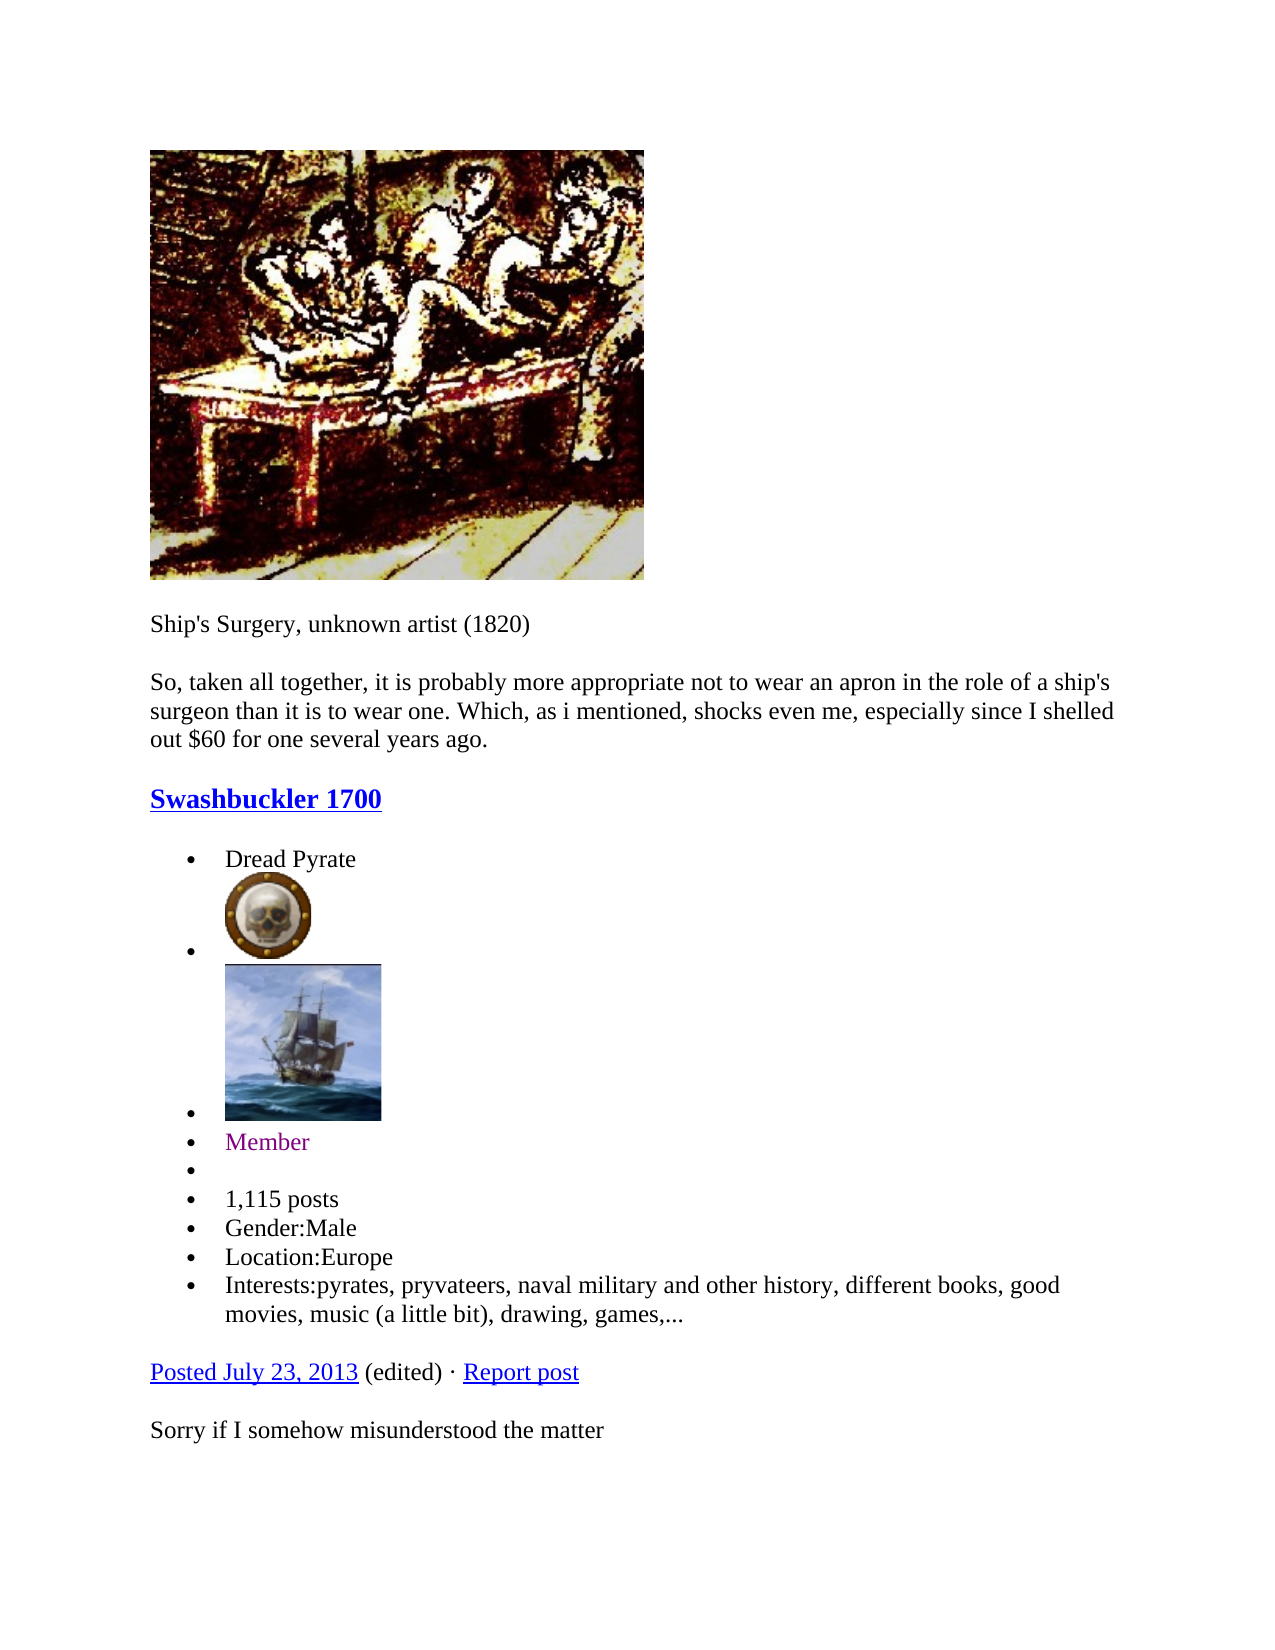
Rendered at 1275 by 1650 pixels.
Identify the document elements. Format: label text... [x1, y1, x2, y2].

picture [225, 872, 312, 959]
text So, taken all together, it is probably more appropriate not to wear an apron in the role of a ship's surgeon than it is to wear one. Which, as i mentioned, shocks even me, especially since I shelled out $60 for one several years ago. [150, 667, 1125, 753]
list Interests:pyrates, pryvateers, naval military and other history, different books, good movies, music (a little bit), drawing, games,... [187, 1271, 1125, 1328]
picture [225, 964, 382, 1121]
list Member [187, 1127, 1125, 1156]
list 1,115 posts [187, 1184, 1125, 1213]
list Dread Pyrate [187, 844, 1125, 873]
list Gender:Male [187, 1213, 1125, 1242]
text Ship's Surgery, unknown artist (1820) [150, 609, 1125, 638]
text Swashbuckler 1700 [150, 782, 1125, 815]
picture [150, 150, 644, 580]
list Location:Europe [187, 1242, 1125, 1271]
text Sorry if I somehow misunderstood the matter [150, 1415, 1125, 1444]
text Posted July 23, 2013 (edited) · Report post [150, 1357, 1125, 1386]
